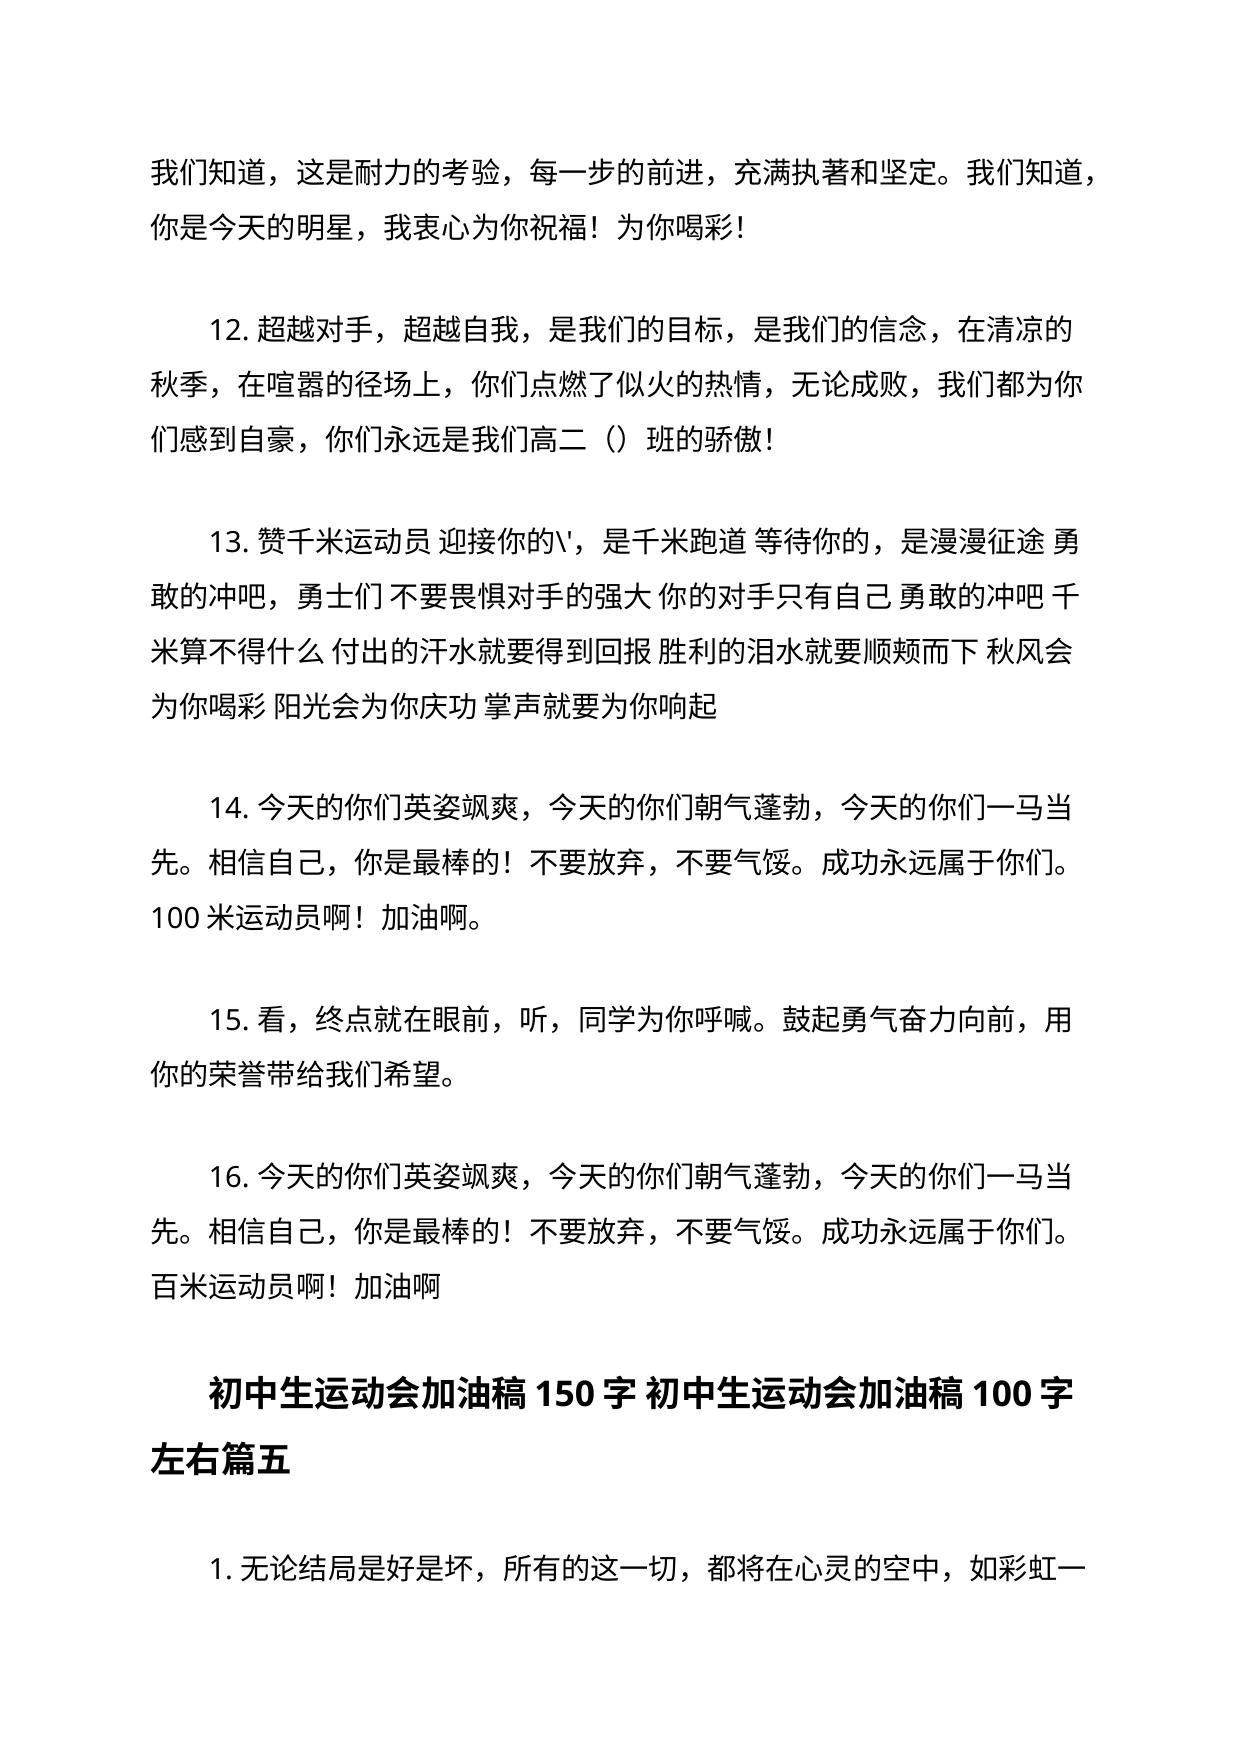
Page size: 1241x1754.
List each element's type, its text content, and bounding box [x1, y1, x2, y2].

text 13. 赞千米运动员 迎接你的\'，是千米跑道 等待你的，是漫漫征途 勇敢的冲吧，勇士们 不要畏惧对手的强大 你的对手只有自己 勇敢的冲吧 千米算不得什么 付出的汗水就要得到回报 胜利的泪水就要顺颊而下 秋风会为你喝彩 阳光会为你庆功 掌声就要为你响起 [150, 518, 1090, 725]
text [150, 150, 1090, 247]
text 12. 超越对手，超越自我，是我们的目标，是我们的信念，在清凉的秋季，在喧嚣的径场上，你们点燃了似火的热情，无论成败，我们都为你们感到自豪，你们永远是我们高二（）班的骄傲！ [150, 307, 1090, 459]
text 15. 看，终点就在眼前，听，同学为你呼喊。鼓起勇气奋力向前，用你的荣誉带给我们希望。 [150, 997, 1090, 1094]
text 初中生运动会加油稿150字 初中生运动会加油稿100字左右篇五 [150, 1365, 1090, 1483]
text 14. 今天的你们英姿飒爽，今天的你们朝气蓬勃，今天的你们一马当先。相信自己，你是最棒的！不要放弃，不要气馁。成功永远属于你们。100米运动员啊！加油啊。 [150, 785, 1090, 937]
text 16. 今天的你们英姿飒爽，今天的你们朝气蓬勃，今天的你们一马当先。相信自己，你是最棒的！不要放弃，不要气馁。成功永远属于你们。百米运动员啊！加油啊 [150, 1153, 1090, 1306]
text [150, 1545, 1090, 1588]
